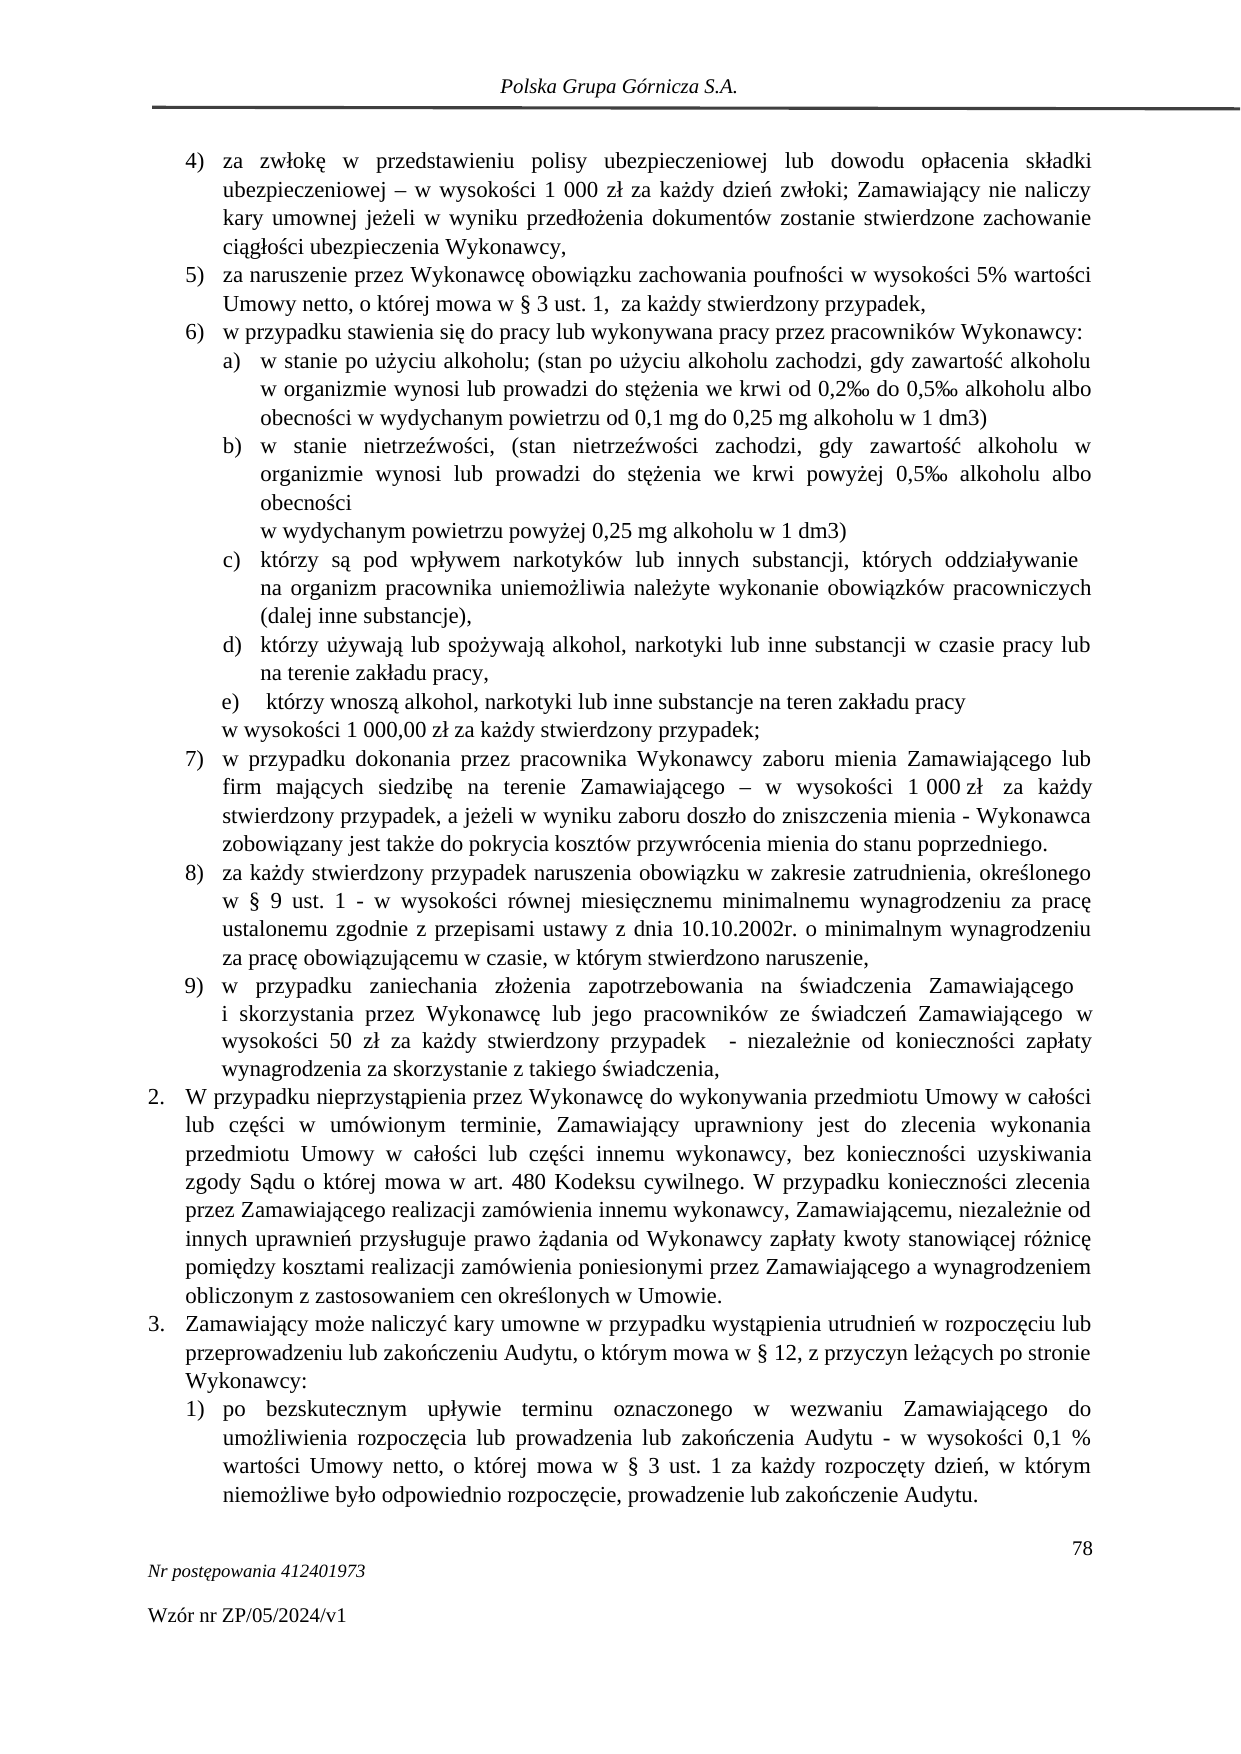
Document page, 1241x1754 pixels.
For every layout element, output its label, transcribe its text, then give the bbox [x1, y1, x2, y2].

list którzy są pod wpływem narkotyków lub innych substancji, których oddziaływanie na organizm pracownika uniemożliwia należyte wykonanie obowiązków pracowniczych (dalej inne substancje), [223, 546, 1093, 629]
list W przypadku nieprzystąpienia przez Wykonawcę do wykonywania przedmiotu Umowy w całości lub części w umówionym terminie, Zamawiający uprawniony jest do zlecenia wykonania przedmiotu Umowy w całości lub części innemu wykonawcy, bez konieczności uzyskiwania zgody Sądu o której mowa w art. 480 Kodeksu cywilnego. W przypadku konieczności zlecenia przez Zamawiającego realizacji zamówienia innemu wykonawcy, Zamawiającemu, niezależnie od innych uprawnień przysługuje prawo żądania od Wykonawcy zapłaty kwoty stanowiącej różnicę pomiędzy kosztami realizacji zamówienia poniesionymi przez Zamawiającego a wynagrodzeniem obliczonym z zastosowaniem cen określonych w Umowie. [148, 1083, 1093, 1308]
list Zamawiający może naliczyć kary umowne w przypadku wystąpienia utrudnień w rozpoczęciu lub przeprowadzeniu lub zakończeniu Audytu, o którym mowa w § 12, z przyczyn leżących po stronie Wykonawcy: [148, 1310, 1093, 1393]
list za każdy stwierdzony przypadek naruszenia obowiązku w zakresie zatrudnienia, określonego w § 9 ust. 1 - w wysokości równej miesięcznemu minimalnemu wynagrodzeniu za pracę ustalonemu zgodnie z przepisami ustawy z dnia 10.10.2002r. o minimalnym wynagrodzeniu za pracę obowiązującemu w czasie, w którym stwierdzono naruszenie, [185, 858, 1093, 970]
list w przypadku stawienia się do pracy lub wykonywana pracy przez pracowników Wykonawcy: [185, 318, 1093, 344]
list którzy wnoszą alkohol, narkotyki lub inne substancje na teren zakładu pracy [221, 688, 1093, 714]
list za zwłokę w przedstawieniu polisy ubezpieczeniowej lub dowodu opłacenia składki ubezpieczeniowej – w wysokości 1 000 zł za każdy dzień zwłoki; Zamawiający nie naliczy kary umownej jeżeli w wyniku przedłożenia dokumentów zostanie stwierdzone zachowanie ciągłości ubezpieczenia Wykonawcy, [185, 148, 1093, 259]
list którzy używają lub spożywają alkohol, narkotyki lub inne substancji w czasie pracy lub na terenie zakładu pracy, [223, 631, 1093, 686]
list w przypadku zaniechania złożenia zapotrzebowania na świadczenia Zamawiającego i skorzystania przez Wykonawcę lub jego pracowników ze świadczeń Zamawiającego w wysokości 50 zł za każdy stwierdzony przypadek - niezależnie od konieczności zapłaty wynagrodzenia za skorzystanie z takiego świadczenia, [184, 972, 1093, 1081]
text w wysokości 1 000,00 zł za każdy stwierdzony przypadek; [221, 716, 1093, 743]
list za naruszenie przez Wykonawcę obowiązku zachowania poufności w wysokości 5% wartości Umowy netto, o której mowa w § 3 ust. 1, za każdy stwierdzony przypadek, [185, 261, 1093, 316]
list w stanie po użyciu alkoholu; (stan po użyciu alkoholu zachodzi, gdy zawartość alkoholu w organizmie wynosi lub prowadzi do stężenia we krwi od 0,2‰ do 0,5‰ alkoholu albo obecności w wydychanym powietrzu od 0,1 mg do 0,25 mg alkoholu w 1 dm3) [223, 347, 1093, 430]
list w stanie nietrzeźwości, (stan nietrzeźwości zachodzi, gdy zawartość alkoholu w organizmie wynosi lub prowadzi do stężenia we krwi powyżej 0,5‰ alkoholu albo obecności w wydychanym powietrzu powyżej 0,25 mg alkoholu w 1 dm3) [223, 432, 1093, 544]
list po bezskutecznym upływie terminu oznaczonego w wezwaniu Zamawiającego do umożliwienia rozpoczęcia lub prowadzenia lub zakończenia Audytu - w wysokości 0,1 % wartości Umowy netto, o której mowa w § 3 ust. 1 za każdy rozpoczęty dzień, w którym niemożliwe było odpowiednio rozpoczęcie, prowadzenie lub zakończenie Audytu. [185, 1396, 1093, 1507]
list w przypadku dokonania przez pracownika Wykonawcy zaboru mienia Zamawiającego lub firm mających siedzibę na terenie Zamawiającego – w wysokości 1 000 zł za każdy stwierdzony przypadek, a jeżeli w wyniku zaboru doszło do zniszczenia mienia - Wykonawca zobowiązany jest także do pokrycia kosztów przywrócenia mienia do stanu poprzedniego. [185, 745, 1093, 856]
